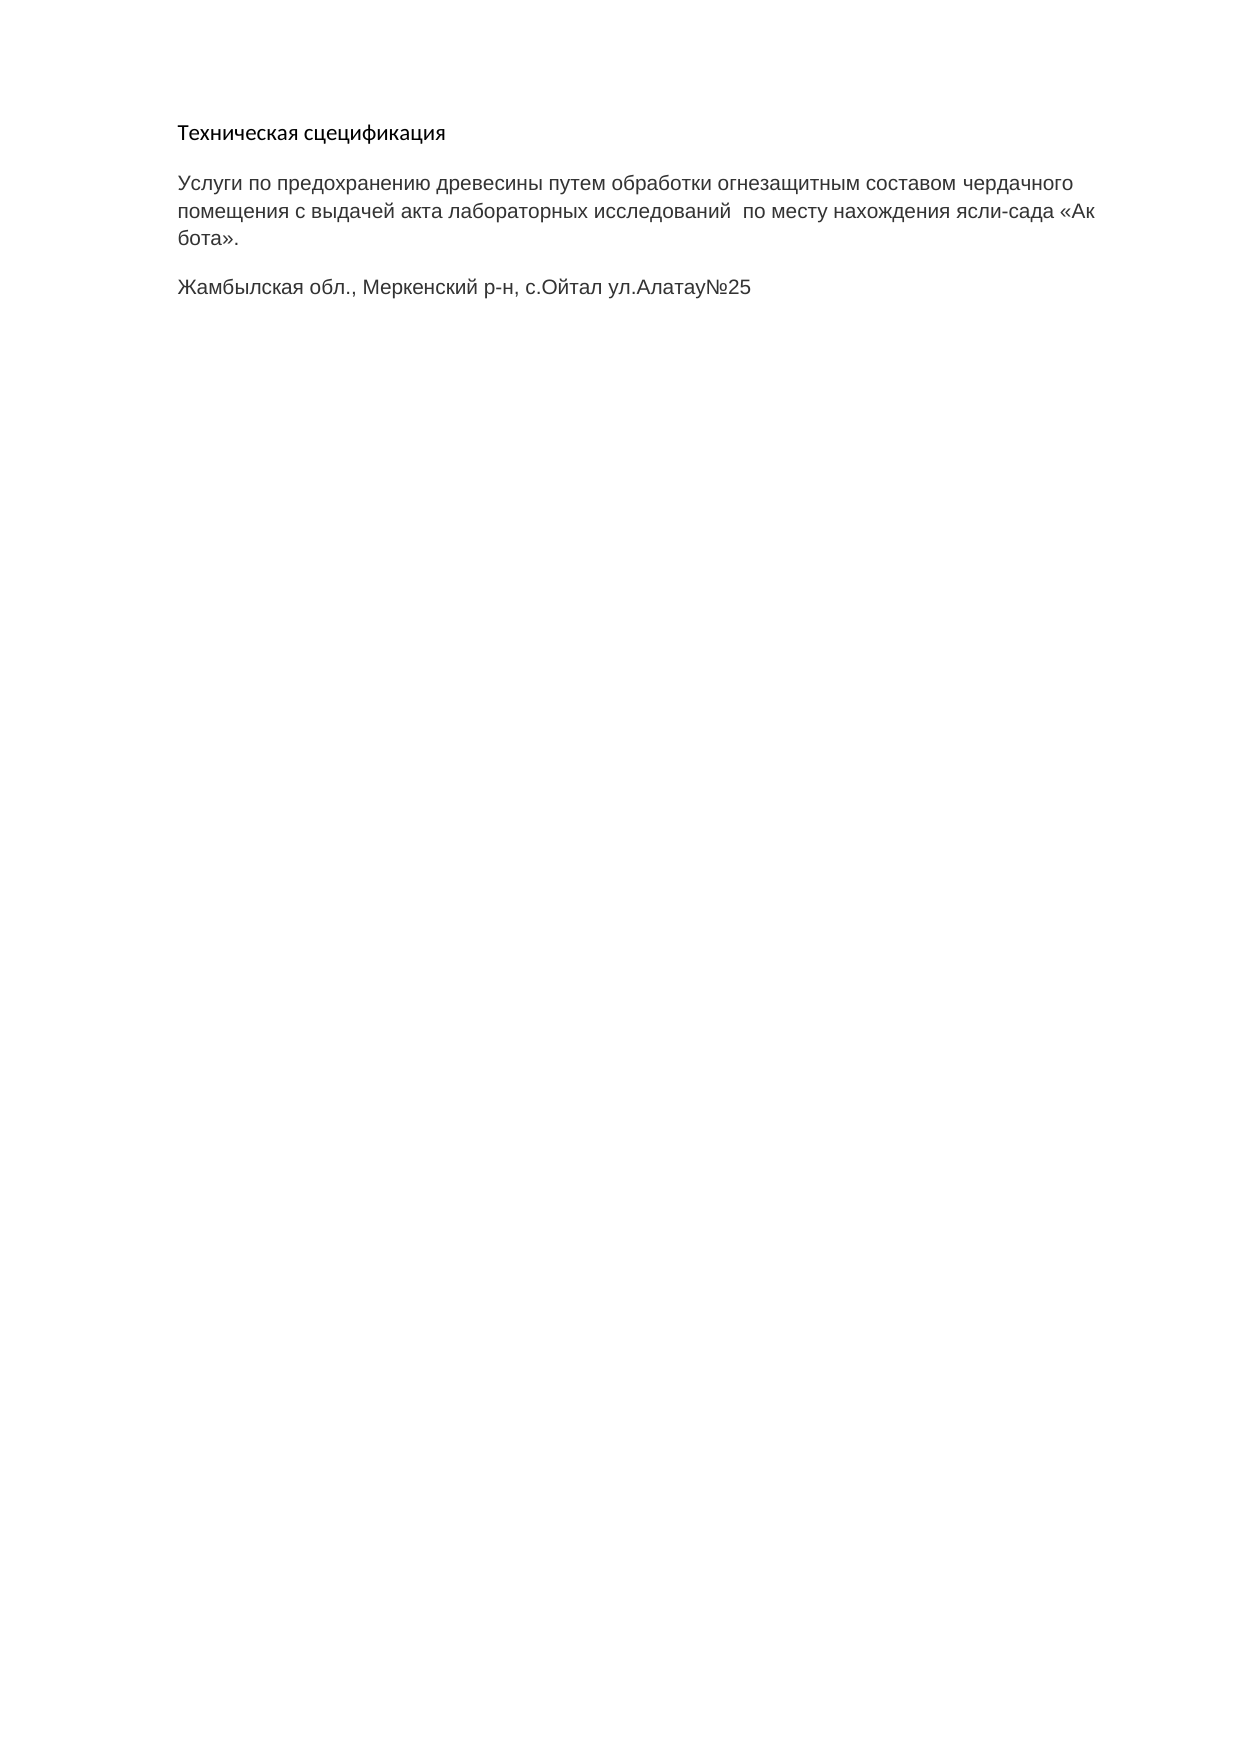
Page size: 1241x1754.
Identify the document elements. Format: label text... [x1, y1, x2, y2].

text Жамбылская обл., Меркенский р-н, с.Ойтал ул.Алатау№25 [177, 274, 1152, 298]
text Услуги по предохранению древесины путем обработки огнезащитным составом чердачного помещения с выдачей акта лабораторных исследований по месту нахождения ясли-сада «Ак бота». [177, 171, 1152, 250]
text Техническая сцецификация [177, 118, 1152, 146]
